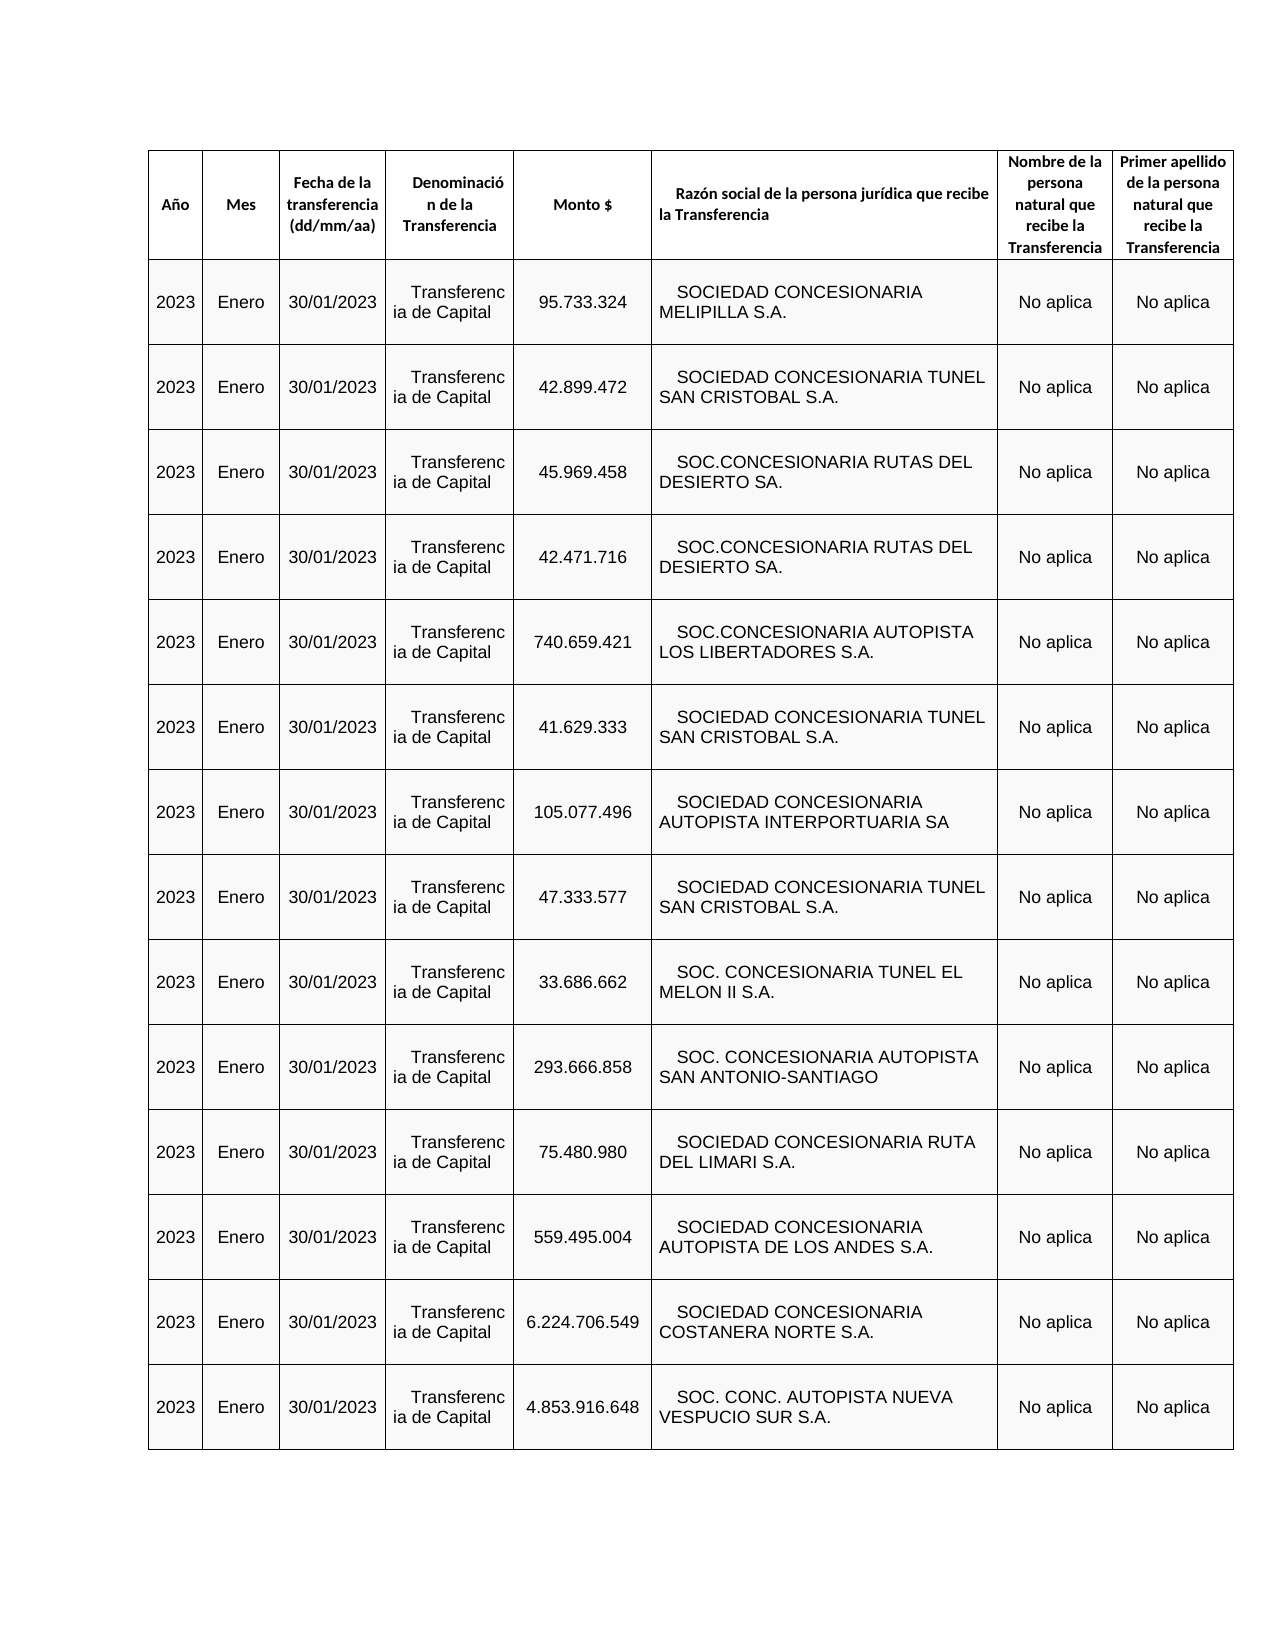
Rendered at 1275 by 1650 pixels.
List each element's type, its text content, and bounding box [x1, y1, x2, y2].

table_cell 30/01/2023 [280, 685, 385, 769]
table_cell No aplica [998, 940, 1112, 1024]
table_cell 95.733.324 [514, 260, 651, 344]
table_cell Transferencia de Capital [386, 1280, 513, 1364]
table_cell 559.495.004 [514, 1195, 651, 1279]
table_cell 30/01/2023 [280, 1025, 385, 1109]
table_cell Enero [203, 260, 279, 344]
table_cell No aplica [998, 1195, 1112, 1279]
table_cell 30/01/2023 [280, 1110, 385, 1194]
table_cell SOC.CONCESIONARIA AUTOPISTA LOS LIBERTADORES S.A. [652, 600, 997, 684]
table_cell No aplica [998, 1110, 1112, 1194]
table_cell No aplica [1113, 515, 1233, 599]
table_cell 2023 [149, 1280, 202, 1364]
table_header Nombre de la persona natural que recibe la Transferencia [998, 151, 1112, 259]
table_cell SOCIEDAD CONCESIONARIA AUTOPISTA DE LOS ANDES S.A. [652, 1195, 997, 1279]
table_cell Transferencia de Capital [386, 260, 513, 344]
table_cell 47.333.577 [514, 855, 651, 939]
table_cell No aplica [998, 260, 1112, 344]
table_cell No aplica [1113, 1025, 1233, 1109]
table_cell 30/01/2023 [280, 600, 385, 684]
table_cell No aplica [1113, 940, 1233, 1024]
table_cell 2023 [149, 770, 202, 854]
table_cell Enero [203, 1025, 279, 1109]
table_header Año [149, 151, 202, 259]
table_cell No aplica [998, 515, 1112, 599]
table_cell No aplica [998, 1365, 1112, 1449]
table_cell 30/01/2023 [280, 260, 385, 344]
table_cell Transferencia de Capital [386, 1365, 513, 1449]
table_cell 2023 [149, 940, 202, 1024]
table_cell 75.480.980 [514, 1110, 651, 1194]
table_cell 2023 [149, 430, 202, 514]
table_cell No aplica [998, 770, 1112, 854]
table_cell 33.686.662 [514, 940, 651, 1024]
table_cell Enero [203, 430, 279, 514]
table_cell No aplica [1113, 1365, 1233, 1449]
table_cell 4.853.916.648 [514, 1365, 651, 1449]
table_cell Enero [203, 1195, 279, 1279]
table_cell No aplica [998, 855, 1112, 939]
table_cell Enero [203, 1365, 279, 1449]
table_cell Transferencia de Capital [386, 770, 513, 854]
table_cell 2023 [149, 1025, 202, 1109]
table_cell No aplica [998, 600, 1112, 684]
table_cell SOCIEDAD CONCESIONARIA TUNEL SAN CRISTOBAL S.A. [652, 855, 997, 939]
table_cell SOCIEDAD CONCESIONARIA COSTANERA NORTE S.A. [652, 1280, 997, 1364]
table_cell No aplica [1113, 345, 1233, 429]
table_cell 2023 [149, 600, 202, 684]
table_cell 293.666.858 [514, 1025, 651, 1109]
table_cell Transferencia de Capital [386, 430, 513, 514]
table_cell 6.224.706.549 [514, 1280, 651, 1364]
table_cell 30/01/2023 [280, 940, 385, 1024]
table_cell SOC. CONCESIONARIA AUTOPISTA SAN ANTONIO-SANTIAGO [652, 1025, 997, 1109]
table_cell Transferencia de Capital [386, 855, 513, 939]
table_cell SOC. CONC. AUTOPISTA NUEVA VESPUCIO SUR S.A. [652, 1365, 997, 1449]
table_cell 45.969.458 [514, 430, 651, 514]
table_cell Enero [203, 345, 279, 429]
table_cell 42.899.472 [514, 345, 651, 429]
table_cell Transferencia de Capital [386, 1025, 513, 1109]
table_cell 2023 [149, 345, 202, 429]
table_cell No aplica [998, 1280, 1112, 1364]
table_cell 2023 [149, 260, 202, 344]
table_cell No aplica [1113, 430, 1233, 514]
table_cell Transferencia de Capital [386, 1110, 513, 1194]
table_cell Enero [203, 770, 279, 854]
table_cell Enero [203, 1110, 279, 1194]
table_cell No aplica [1113, 1195, 1233, 1279]
table_cell 2023 [149, 1195, 202, 1279]
table_cell 30/01/2023 [280, 1280, 385, 1364]
table_cell No aplica [1113, 1280, 1233, 1364]
table_cell No aplica [1113, 855, 1233, 939]
table_cell Enero [203, 515, 279, 599]
table_cell 2023 [149, 1110, 202, 1194]
table_cell No aplica [1113, 1110, 1233, 1194]
table_cell No aplica [1113, 685, 1233, 769]
table_cell Enero [203, 855, 279, 939]
table_cell SOCIEDAD CONCESIONARIA MELIPILLA S.A. [652, 260, 997, 344]
table_cell SOC.CONCESIONARIA RUTAS DEL DESIERTO SA. [652, 515, 997, 599]
table_cell Transferencia de Capital [386, 685, 513, 769]
table_header Razón social de la persona jurídica que recibe la Transferencia [652, 151, 997, 259]
table_header Fecha de la transferencia (dd/mm/aa) [280, 151, 385, 259]
table_cell Enero [203, 600, 279, 684]
table_cell Enero [203, 1280, 279, 1364]
table_cell 30/01/2023 [280, 770, 385, 854]
table_cell No aplica [1113, 770, 1233, 854]
table_cell SOCIEDAD CONCESIONARIA TUNEL SAN CRISTOBAL S.A. [652, 345, 997, 429]
table_cell SOC.CONCESIONARIA RUTAS DEL DESIERTO SA. [652, 430, 997, 514]
table_cell Transferencia de Capital [386, 345, 513, 429]
table_cell SOCIEDAD CONCESIONARIA RUTA DEL LIMARI S.A. [652, 1110, 997, 1194]
table_cell No aplica [1113, 600, 1233, 684]
table_cell No aplica [1113, 260, 1233, 344]
table_cell 2023 [149, 1365, 202, 1449]
table_cell 30/01/2023 [280, 1195, 385, 1279]
table_header Mes [203, 151, 279, 259]
table_header Denominación de la Transferencia [386, 151, 513, 259]
table_cell 41.629.333 [514, 685, 651, 769]
table_cell Transferencia de Capital [386, 600, 513, 684]
table_cell 30/01/2023 [280, 1365, 385, 1449]
table_cell 105.077.496 [514, 770, 651, 854]
table_cell No aplica [998, 685, 1112, 769]
table_cell SOCIEDAD CONCESIONARIA AUTOPISTA INTERPORTUARIA SA [652, 770, 997, 854]
table_header Monto $ [514, 151, 651, 259]
table_cell 2023 [149, 855, 202, 939]
table_cell Enero [203, 940, 279, 1024]
table_cell SOCIEDAD CONCESIONARIA TUNEL SAN CRISTOBAL S.A. [652, 685, 997, 769]
table_header Primer apellido de la persona natural que recibe la Transferencia [1113, 151, 1233, 259]
table_cell 42.471.716 [514, 515, 651, 599]
table_cell 30/01/2023 [280, 855, 385, 939]
table_cell SOC. CONCESIONARIA TUNEL EL MELON II S.A. [652, 940, 997, 1024]
table_cell Enero [203, 685, 279, 769]
table_cell No aplica [998, 345, 1112, 429]
table_cell 30/01/2023 [280, 515, 385, 599]
table_cell 30/01/2023 [280, 430, 385, 514]
table_cell Transferencia de Capital [386, 940, 513, 1024]
table_cell No aplica [998, 1025, 1112, 1109]
table_cell Transferencia de Capital [386, 515, 513, 599]
table_cell 2023 [149, 685, 202, 769]
table_cell 740.659.421 [514, 600, 651, 684]
table_cell Transferencia de Capital [386, 1195, 513, 1279]
table_cell No aplica [998, 430, 1112, 514]
table_cell 30/01/2023 [280, 345, 385, 429]
table_cell 2023 [149, 515, 202, 599]
